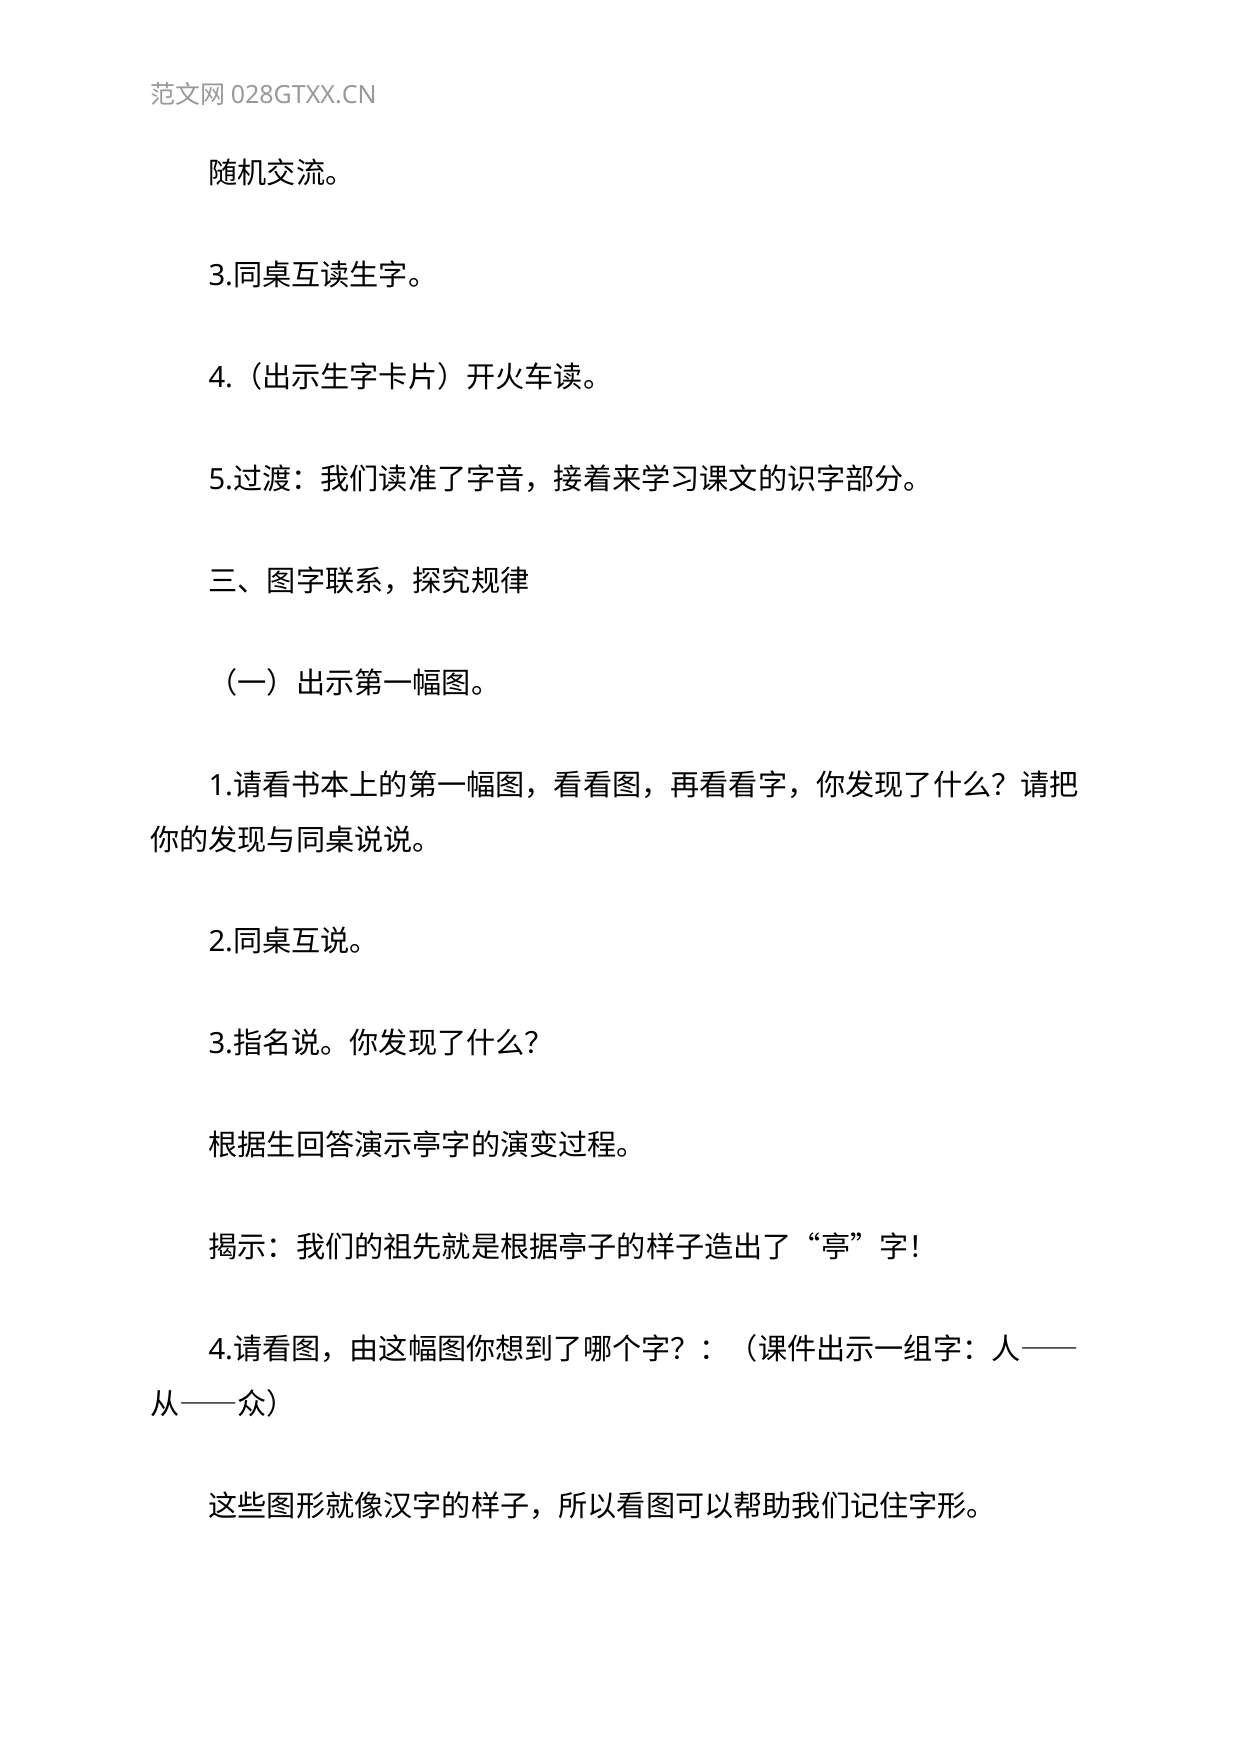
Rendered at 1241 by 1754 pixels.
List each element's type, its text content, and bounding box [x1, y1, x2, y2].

text 三、图字联系，探究规律 [150, 558, 1090, 600]
text 随机交流。 [150, 150, 1090, 192]
text 3.指名说。你发现了什么？ [150, 1020, 1090, 1062]
text 2.同桌互说。 [150, 918, 1090, 960]
text 揭示：我们的祖先就是根据亭子的样子造出了“亭”字！ [150, 1224, 1090, 1266]
text 根据生回答演示亭字的演变过程。 [150, 1122, 1090, 1164]
text 1.请看书本上的第一幅图，看看图，再看看字，你发现了什么？请把你的发现与同桌说说。 [150, 761, 1090, 858]
text 3.同桌互读生字。 [150, 252, 1090, 294]
text 4.（出示生字卡片）开火车读。 [150, 354, 1090, 396]
text 5.过渡：我们读准了字音，接着来学习课文的识字部分。 [150, 456, 1090, 498]
text 4.请看图，由这幅图你想到了哪个字？：（课件出示一组字：人——从——众） [150, 1326, 1090, 1423]
text （一）出示第一幅图。 [150, 659, 1090, 702]
text 这些图形就像汉字的样子，所以看图可以帮助我们记住字形。 [150, 1482, 1090, 1524]
